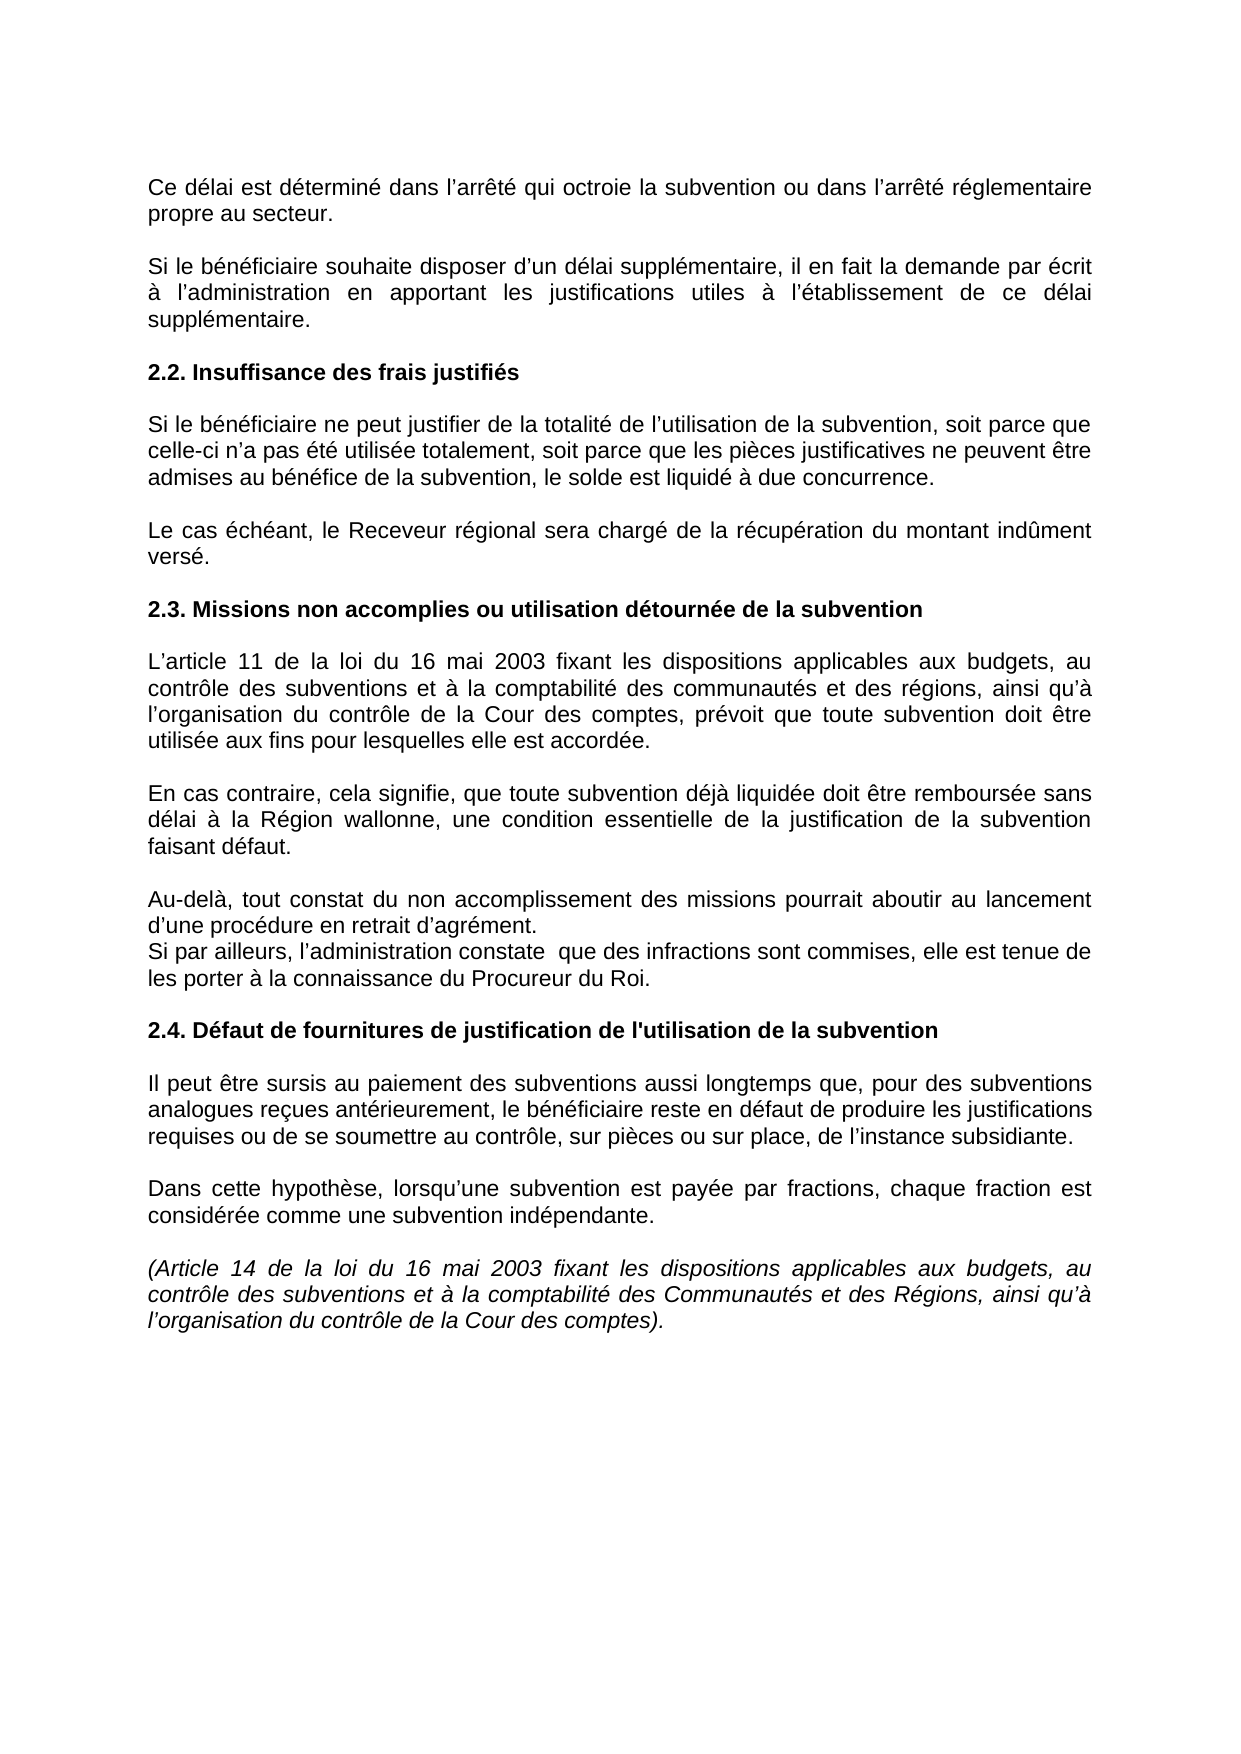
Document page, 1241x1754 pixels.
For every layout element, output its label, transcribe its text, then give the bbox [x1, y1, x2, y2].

text L’article 11 de la loi du 16 mai 2003 fixant les dispositions applicables aux budgets, au contrôle des subventions et à la comptabilité des communautés et des régions, ainsi qu’à l’organisation du contrôle de la Cour des comptes, prévoit que toute subvention doit être utilisée aux fins pour lesquelles elle est accordée. [148, 648, 1093, 754]
text 2.4. Défaut de fournitures de justification de l'utilisation de la subvention [148, 1017, 1093, 1044]
text Il peut être sursis au paiement des subventions aussi longtemps que, pour des subventions analogues reçues antérieurement, le bénéficiaire reste en défaut de produire les justifications requises ou de se soumettre au contrôle, sur pièces ou sur place, de l’instance subsidiante. [148, 1070, 1093, 1149]
text Ce délai est déterminé dans l’arrêté qui octroie la subvention ou dans l’arrêté réglementaire propre au secteur. [148, 174, 1093, 227]
text Au-delà, tout constat du non accomplissement des missions pourrait aboutir au lancement d’une procédure en retrait d’agrément. [148, 886, 1093, 938]
text 2.2. Insuffisance des frais justifiés [148, 358, 1093, 385]
text En cas contraire, cela signifie, que toute subvention déjà liquidée doit être remboursée sans délai à la Région wallonne, une condition essentielle de la justification de la subvention faisant défaut. [148, 780, 1093, 859]
text Si le bénéficiaire souhaite disposer d’un délai supplémentaire, il en fait la demande par écrit à l’administration en apportant les justifications utiles à l’établissement de ce délai supplémentaire. [148, 253, 1093, 332]
text Si le bénéficiaire ne peut justifier de la totalité de l’utilisation de la subvention, soit parce que celle-ci n’a pas été utilisée totalement, soit parce que les pièces justificatives ne peuvent être admises au bénéfice de la subvention, le solde est liquidé à due concurrence. [148, 411, 1093, 490]
text Si par ailleurs, l’administration constate que des infractions sont commises, elle est tenue de les porter à la connaissance du Procureur du Roi. [148, 938, 1093, 991]
text Le cas échéant, le Receveur régional sera chargé de la récupération du montant indûment versé. [148, 517, 1093, 569]
text 2.3. Missions non accomplies ou utilisation détournée de la subvention [148, 596, 1093, 622]
text (Article 14 de la loi du 16 mai 2003 fixant les dispositions applicables aux budgets, au contrôle des subventions et à la comptabilité des Communautés et des Régions, ainsi qu’à l’organisation du contrôle de la Cour des comptes). [148, 1254, 1093, 1333]
text Dans cette hypothèse, lorsqu’une subvention est payée par fractions, chaque fraction est considérée comme une subvention indépendante. [148, 1175, 1093, 1228]
